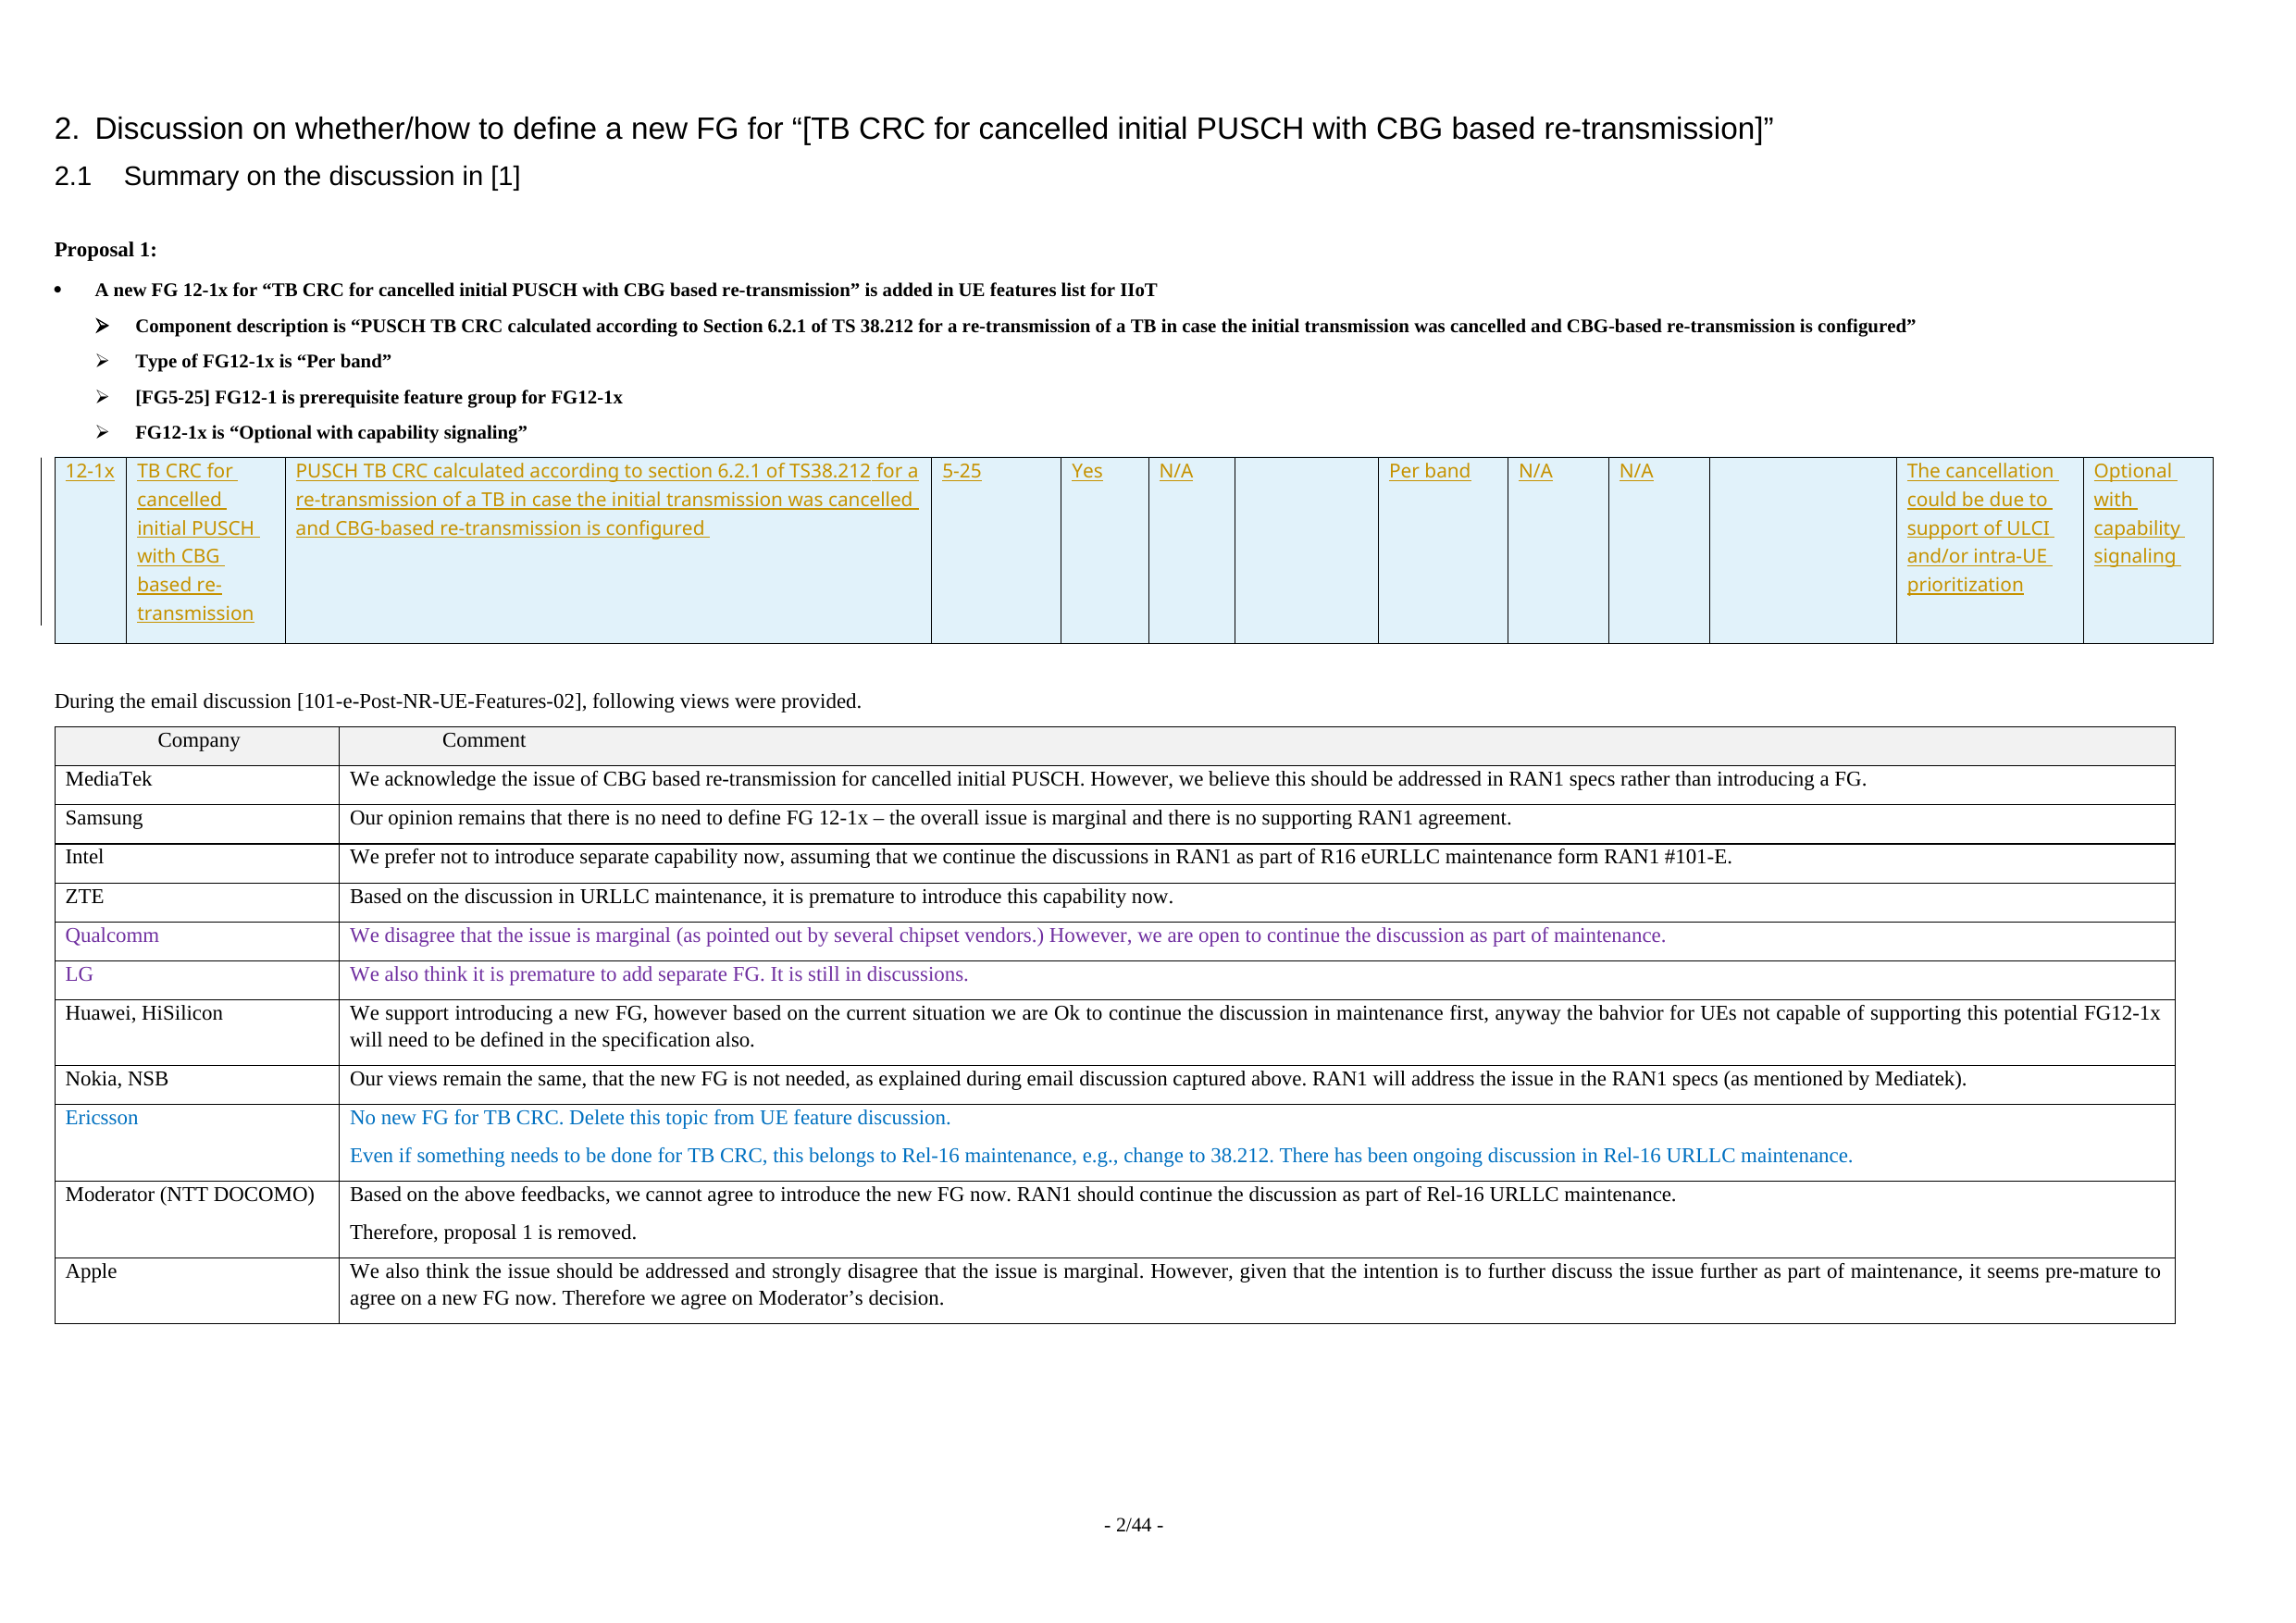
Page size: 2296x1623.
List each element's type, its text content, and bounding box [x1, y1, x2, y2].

table_cell Our opinion remains that there is no need to define FG 12-1x – the overall issue is marginal and there is no supporting RAN1 agreement. [340, 805, 2175, 843]
table_header Company [56, 727, 339, 765]
table_cell We also think it is premature to add separate FG. It is still in discussions. [340, 961, 2175, 999]
table_cell We also think the issue should be addressed and strongly disagree that the issue is marginal. However, given that the intention is to further discuss the issue further as part of maintenance, it seems pre-mature to agree on a new FG now. Therefore we agree on Moderator’s decision. [340, 1258, 2175, 1323]
table_cell Intel [56, 845, 339, 882]
list Type of FG12-1x is “Per band” [94, 350, 2214, 372]
table_cell ZTE [56, 884, 339, 922]
table_cell Based on the above feedbacks, we cannot agree to introduce the new FG now. RAN1 should continue the discussion as part of Rel-16 URLLC maintenance. Therefore, proposal 1 is removed. [340, 1182, 2175, 1258]
table_cell Our views remain the same, that the new FG is not needed, as explained during email discussion captured above. RAN1 will address the issue in the RAN1 specs (as mentioned by Mediatek). [340, 1066, 2175, 1104]
text Proposal 1: [54, 237, 2214, 262]
table_cell MediaTek [56, 766, 339, 804]
table_cell We prefer not to introduce separate capability now, assuming that we continue the discussions in RAN1 as part of R16 eURLLC maintenance form RAN1 #101-E. [340, 845, 2175, 882]
list [FG5-25] FG12-1 is prerequisite feature group for FG12-1x [94, 386, 2214, 408]
table_cell LG [56, 961, 339, 999]
list A new FG 12-1x for “TB CRC for cancelled initial PUSCH with CBG based re-transmission” is added in UE features list for IIoT [54, 279, 2214, 301]
list FG12-1x is “Optional with capability signaling” [94, 421, 2214, 443]
list Component description is “PUSCH TB CRC calculated according to Section 6.2.1 of TS 38.212 for a re-transmission of a TB in case the initial transmission was cancelled and CBG-based re-transmission is configured” [94, 315, 2214, 337]
table_cell Nokia, NSB [56, 1066, 339, 1104]
text During the email discussion [101-e-Post-NR-UE-Features-02], following views were provided. [54, 688, 2214, 712]
table_cell Apple [56, 1258, 339, 1323]
table_cell Moderator (NTT DOCOMO) [56, 1182, 339, 1258]
table_cell We acknowledge the issue of CBG based re-transmission for cancelled initial PUSCH. However, we believe this should be addressed in RAN1 specs rather than introducing a FG. [340, 766, 2175, 804]
subtitle 2.1 Summary on the discussion in [1] [54, 159, 2214, 191]
table_cell We disagree that the issue is marginal (as pointed out by several chipset vendors.) However, we are open to continue the discussion as part of maintenance. [340, 923, 2175, 960]
table_cell No new FG for TB CRC. Delete this topic from UE feature discussion. Even if something needs to be done for TB CRC, this belongs to Rel-16 maintenance, e.g., change to 38.212. There has been ongoing discussion in Rel-16 URLLC maintenance. [340, 1105, 2175, 1181]
list Discussion on whether/how to define a new FG for “[TB CRC for cancelled initial PUSCH with CBG based re-transmission]” [54, 109, 2214, 145]
table_cell Samsung [56, 805, 339, 843]
table_cell Huawei, HiSilicon [56, 1000, 339, 1065]
table_cell Ericsson [56, 1105, 339, 1181]
table_cell Based on the discussion in URLLC maintenance, it is premature to introduce this capability now. [340, 884, 2175, 922]
table_cell Qualcomm [56, 923, 339, 960]
table_header Comment [340, 727, 2175, 765]
table_cell We support introducing a new FG, however based on the current situation we are Ok to continue the discussion in maintenance first, anyway the bahvior for UEs not capable of supporting this potential FG12-1x will need to be defined in the specification also. [340, 1000, 2175, 1065]
